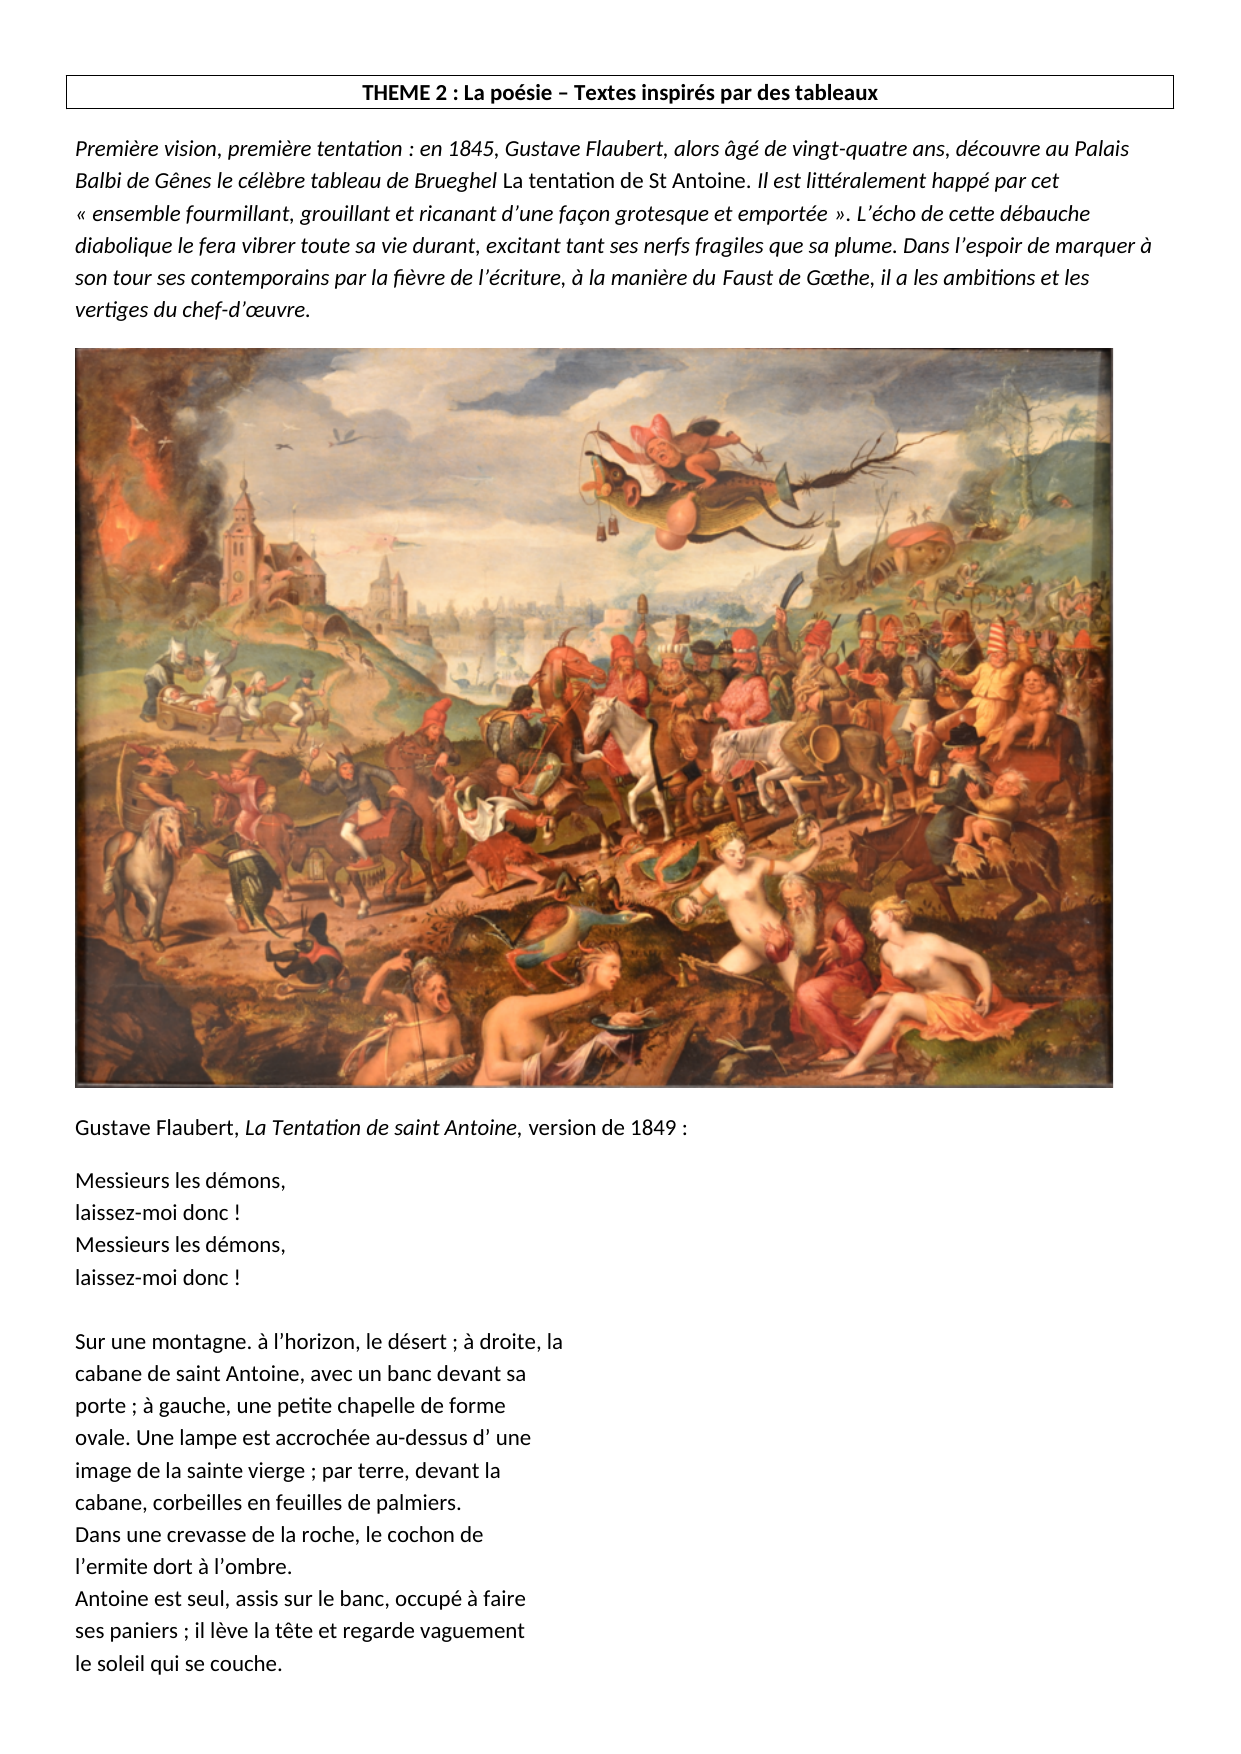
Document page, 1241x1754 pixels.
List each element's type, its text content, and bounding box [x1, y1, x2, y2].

picture [75, 348, 1114, 1088]
text THEME 2 : La poésie – Textes inspirés par des tableaux [67, 76, 1173, 108]
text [75, 1166, 1165, 1677]
text Gustave Flaubert, La Tentation de saint Antoine, version de 1849 : [75, 1113, 1165, 1141]
text Première vision, première tentation : en 1845, Gustave Flaubert, alors âgé de vingt-quatre ans, découvre au Palais Balbi de Gênes le célèbre tableau de Brueghel La tentation de St Antoine. Il est littéralement happé par cet « ensemble fourmillant, grouillant et ricanant d’une façon grotesque et emportée ». L’écho de cette débauche diabolique le fera vibrer toute sa vie durant, excitant tant ses nerfs fragiles que sa plume. Dans l’espoir de marquer à son tour ses contemporains par la fièvre de l’écriture, à la manière du Faust de Gœthe, il a les ambitions et les vertiges du chef-d’œuvre. [75, 134, 1165, 323]
